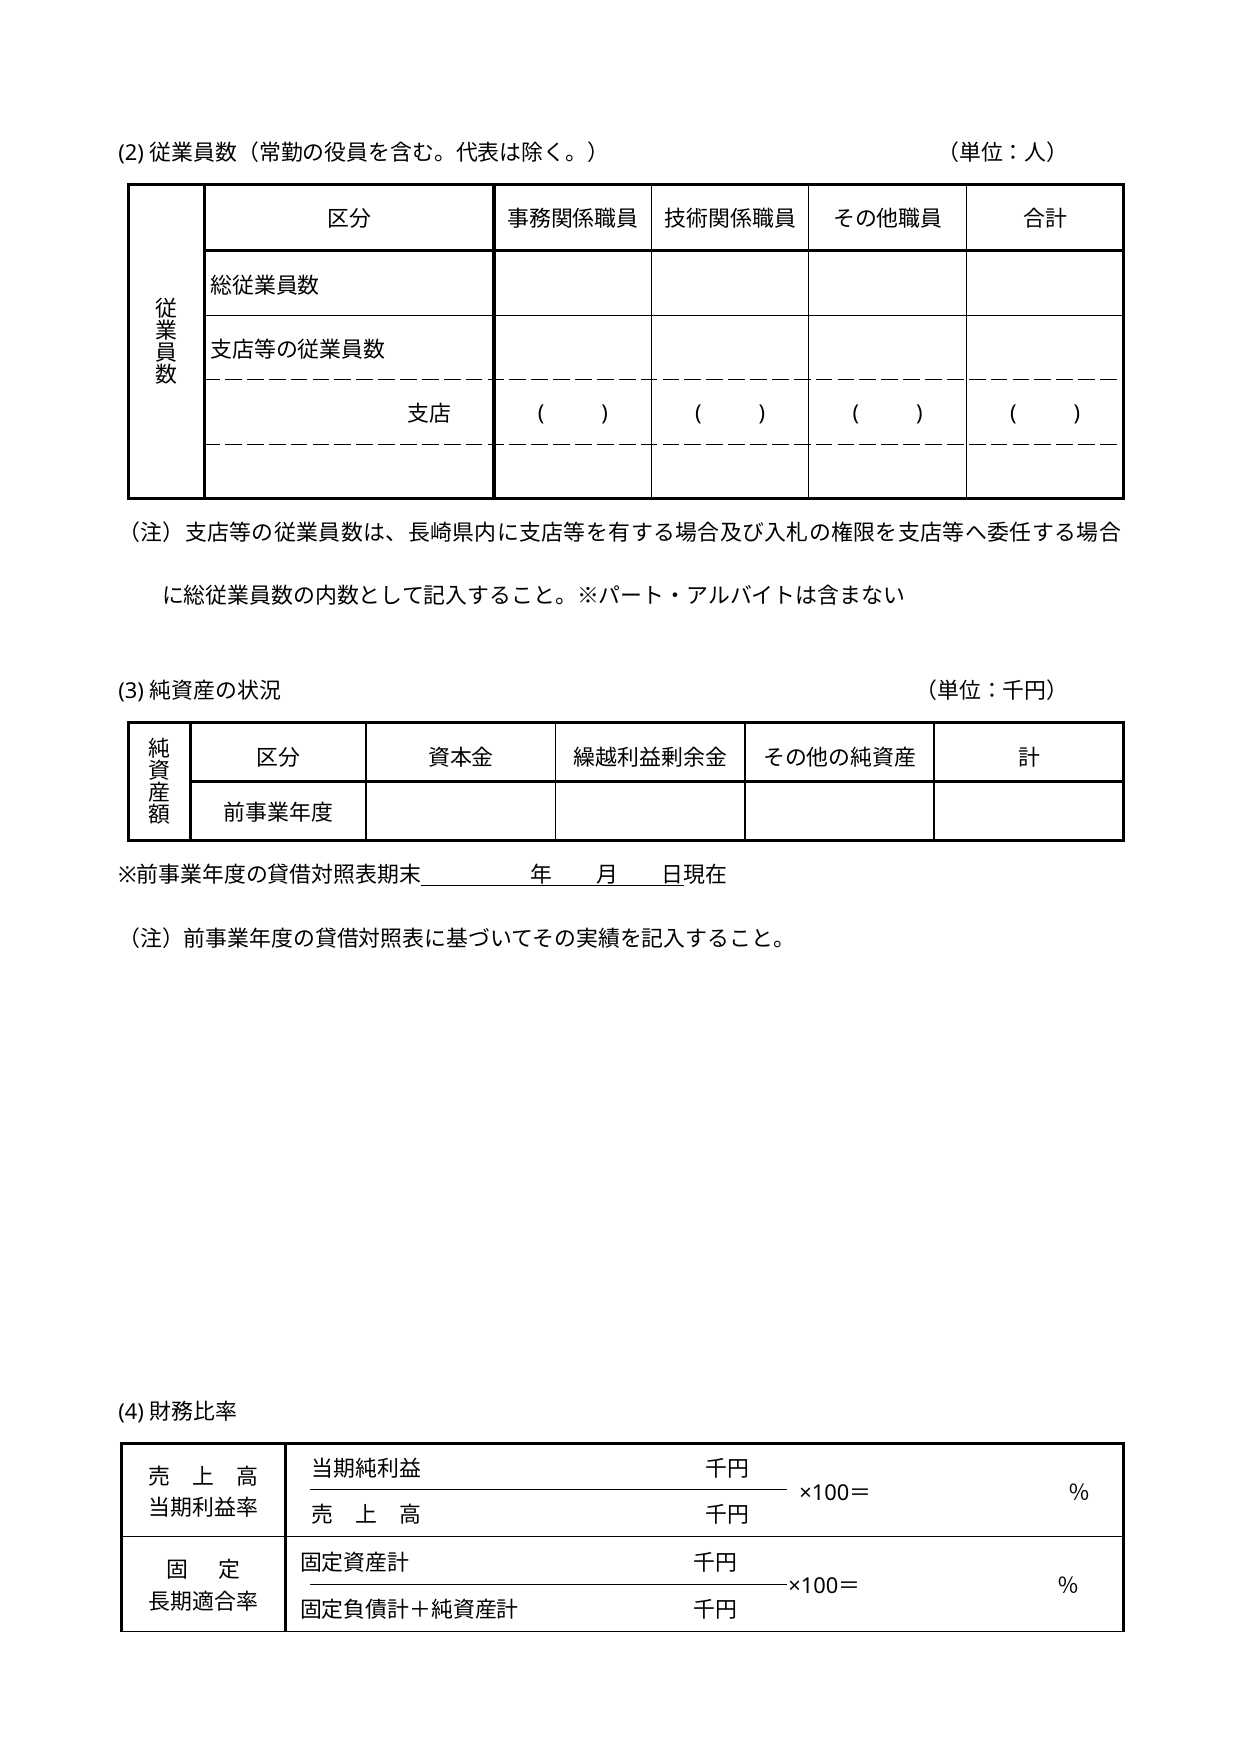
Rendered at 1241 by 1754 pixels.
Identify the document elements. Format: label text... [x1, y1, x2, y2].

text （注）支店等の従業員数は、長崎県内に支店等を有する場合及び入札の権限を支店等へ委任する場合に総従業員数の内数として記入すること。※パート・アルバイトは含まない [118, 500, 1122, 626]
table_cell [652, 316, 808, 379]
table_cell [496, 444, 651, 497]
table_cell [287, 1537, 310, 1631]
table_cell [556, 783, 744, 839]
table_cell ×100＝ ％ [787, 1537, 1122, 1631]
table_cell [652, 252, 808, 315]
table_cell [809, 316, 966, 379]
table_cell 固定負債計＋純資産計 千円 [310, 1585, 787, 1631]
table_cell ( ) [652, 379, 808, 443]
table_cell [496, 252, 651, 315]
table_header その他職員 [809, 186, 966, 249]
text (2) 従業員数（常勤の役員を含む。代表は除く。） （単位：人） [118, 119, 1122, 183]
table_cell 支店 [206, 379, 492, 443]
table_cell ( ) [496, 379, 651, 443]
table_cell 固定資産計 千円 [310, 1537, 787, 1583]
text （注）前事業年度の貸借対照表に基づいてその実績を記入すること。 [118, 905, 1122, 968]
table_header 計 [935, 724, 1122, 780]
table_cell [967, 444, 1122, 497]
table_header 純資産額 [130, 724, 189, 839]
table_cell [367, 783, 555, 839]
table_header 事務関係職員 [496, 186, 651, 249]
table_cell 総従業員数 [206, 252, 492, 315]
table_header 繰越利益剰余金 [556, 724, 744, 780]
table_header 売 上 高 当期利益率 [123, 1445, 284, 1536]
table_header その他の純資産 [746, 724, 933, 780]
table_cell [967, 252, 1122, 315]
table_cell 固定 長期適合率 [123, 1537, 284, 1631]
table_header ×100＝ ％ [787, 1445, 1122, 1536]
text ※前事業年度の貸借対照表期末 年 月 日現在 [118, 842, 1122, 905]
table_cell 前事業年度 [192, 783, 365, 839]
table_cell ( ) [809, 379, 966, 443]
table_cell [809, 252, 966, 315]
table_header 区分 [192, 724, 365, 780]
table_cell [746, 783, 933, 839]
table_header 技術関係職員 [652, 186, 808, 249]
table_header 当期純利益 千円 [310, 1445, 787, 1489]
table_cell [206, 444, 492, 497]
table_header 区分 [206, 186, 492, 249]
table_header 従業員数 [130, 186, 203, 497]
table_cell 支店等の従業員数 [206, 316, 492, 379]
table_cell [652, 444, 808, 497]
table_header 合計 [967, 186, 1122, 249]
table_cell [809, 444, 966, 497]
table_cell 売 上 高 千円 [310, 1490, 787, 1536]
table_cell ( ) [967, 379, 1122, 443]
table_cell [935, 783, 1122, 839]
table_header 資本金 [367, 724, 555, 780]
table_header [287, 1445, 310, 1536]
table_cell [496, 316, 651, 379]
text (4) 財務比率 [118, 1378, 1122, 1442]
table_cell [967, 316, 1122, 379]
text (3) 純資産の状況 （単位：千円） [118, 657, 1122, 721]
